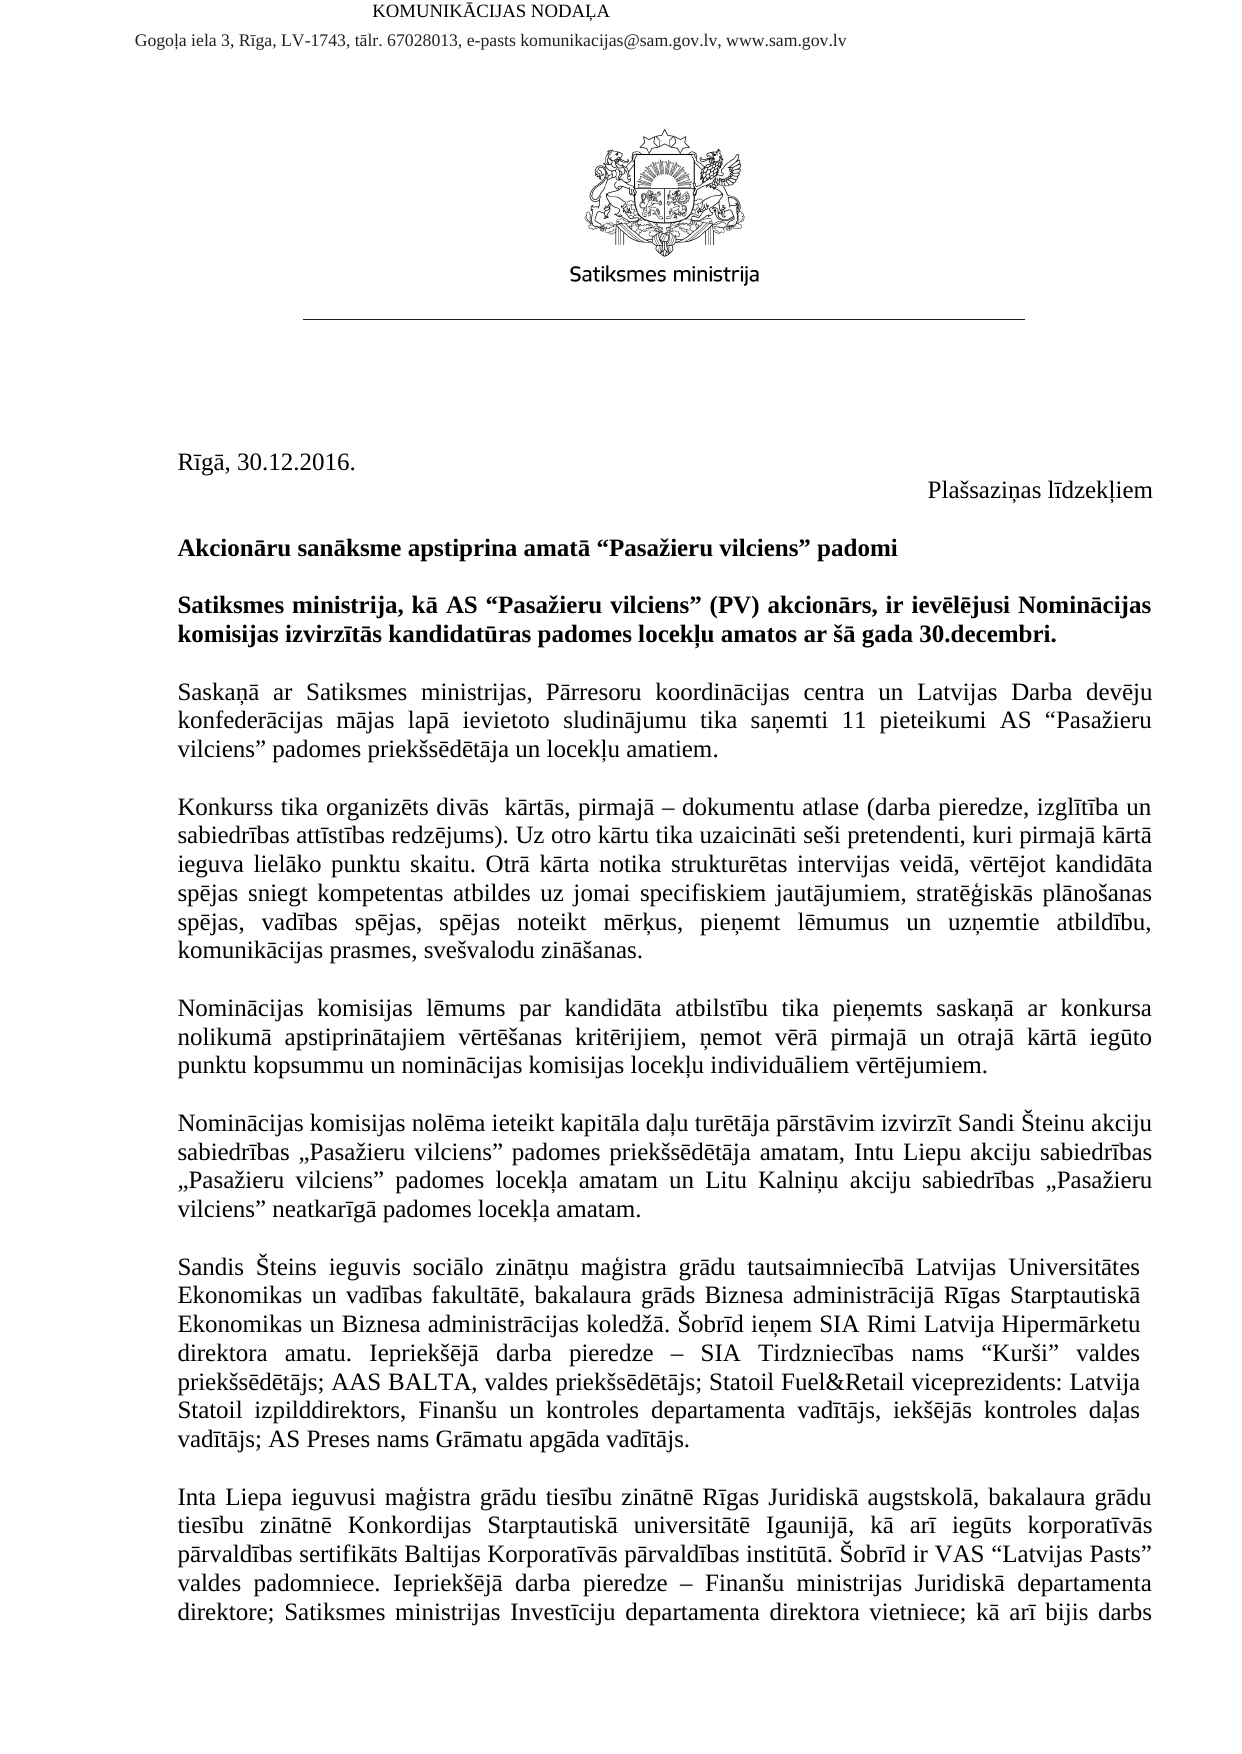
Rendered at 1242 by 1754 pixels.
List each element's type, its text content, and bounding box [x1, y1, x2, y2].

text Nominācijas komisijas nolēma ieteikt kapitāla daļu turētāja pārstāvim izvirzīt Sandi Šteinu akciju sabiedrības „Pasažieru vilciens” padomes priekšsēdētāja amatam, Intu Liepu akciju sabiedrības „Pasažieru vilciens” padomes locekļa amatam un Litu Kalniņu akciju sabiedrības „Pasažieru vilciens” neatkarīgā padomes locekļa amatam. [177, 1108, 1153, 1223]
text Nominācijas komisijas lēmums par kandidāta atbilstību tika pieņemts saskaņā ar konkursa nolikumā apstiprinātajiem vērtēšanas kritērijiem, ņemot vērā pirmajā un otrajā kārtā iegūto punktu kopsummu un nominācijas komisijas locekļu individuāliem vērtējumiem. [177, 993, 1153, 1079]
text Plašsaziņas līdzekļiem [177, 476, 1153, 504]
text Konkurss tika organizēts divās kārtās, pirmajā – dokumentu atlase (darba pieredze, izglītība un sabiedrības attīstības redzējums). Uz otro kārtu tika uzaicināti seši pretendenti, kuri pirmajā kārtā ieguva lielāko punktu skaitu. Otrā kārta notika strukturētas intervijas veidā, vērtējot kandidāta spējas sniegt kompetentas atbildes uz jomai specifiskiem jautājumiem, stratēģiskās plānošanas spējas, vadības spējas, spējas noteikt mērķus, pieņemt lēmumus un uzņemtie atbildību, komunikācijas prasmes, svešvalodu zināšanas. [177, 792, 1153, 964]
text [177, 1482, 1153, 1626]
text Saskaņā ar Satiksmes ministrijas, Pārresoru koordinācijas centra un Latvijas Darba devēju konfederācijas mājas lapā ievietoto sludinājumu tika saņemti 11 pieteikumi AS “Pasažieru vilciens” padomes priekšsēdētāja un locekļu amatiem. [177, 677, 1153, 763]
text Satiksmes ministrija, kā AS “Pasažieru vilciens” (PV) akcionārs, ir ievēlējusi Nominācijas komisijas izvirzītās kandidatūras padomes locekļu amatos ar šā gada 30.decembri. [177, 591, 1153, 648]
text Akcionāru sanāksme apstiprina amatā “Pasažieru vilciens” padomi [177, 533, 1153, 562]
text Rīgā, 30.12.2016. [177, 447, 1153, 476]
picture [199, 129, 1130, 299]
text Sandis Šteins ieguvis sociālo zinātņu maģistra grādu tautsaimniecībā Latvijas Universitātes Ekonomikas un vadības fakultātē, bakalaura grāds Biznesa administrācijā Rīgas Starptautiskā Ekonomikas un Biznesa administrācijas koledžā. Šobrīd ieņem SIA Rimi Latvija Hipermārketu direktora amatu. Iepriekšējā darba pieredze – SIA Tirdzniecības nams “Kurši” valdes priekšsēdētājs; AAS BALTA, valdes priekšsēdētājs; Statoil Fuel&Retail viceprezidents: Latvija Statoil izpilddirektors, Finanšu un kontroles departamenta vadītājs, iekšējās kontroles daļas vadītājs; AS Preses nams Grāmatu apgāda vadītājs. [177, 1252, 1141, 1453]
